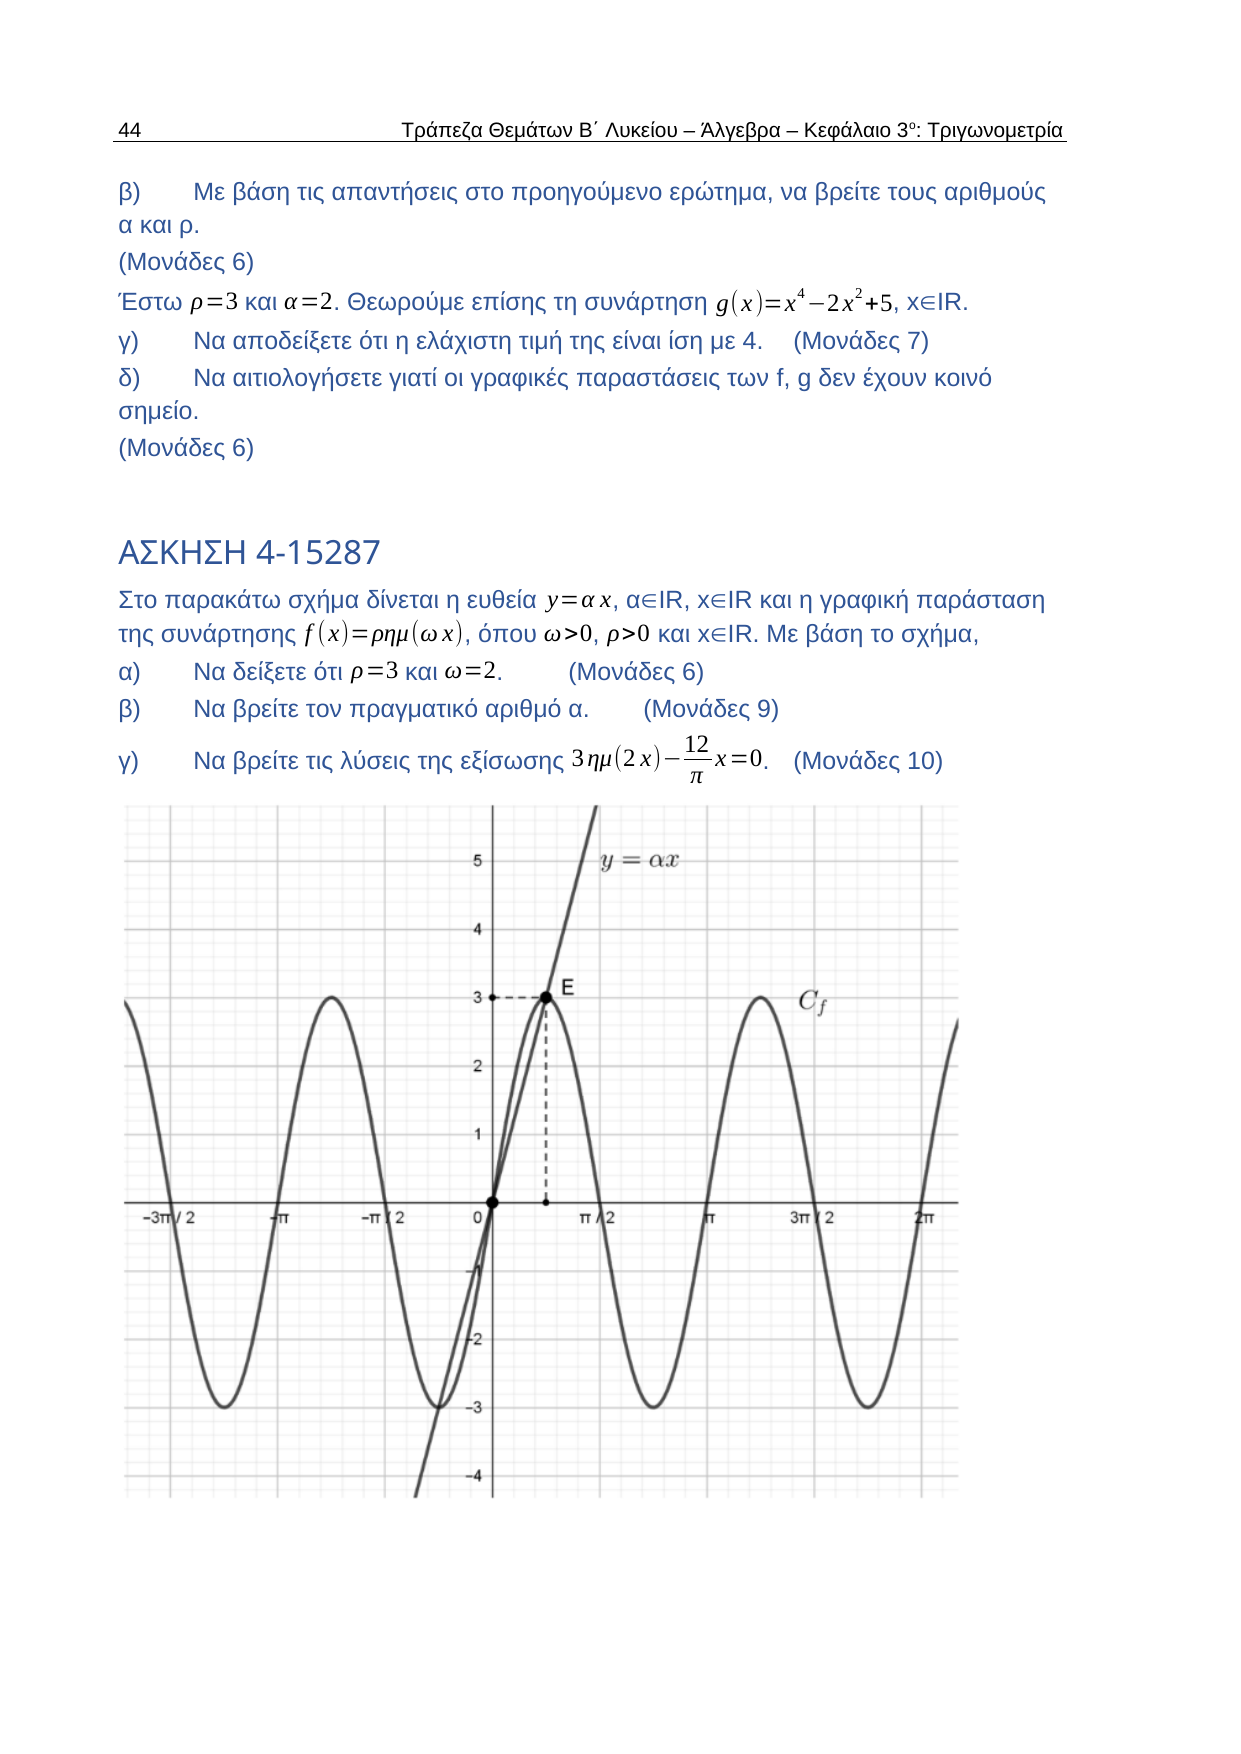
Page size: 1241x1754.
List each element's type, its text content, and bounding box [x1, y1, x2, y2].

subtitle ΑΣΚΗΣΗ 4-15287 [118, 528, 1063, 574]
subtitle Στο παρακάτω σχήμα δίνεται η ευθεία , αIR, xIR και η γραφική παράσταση της συνάρτησης , όπου , και xIR. Με βάση το σχήμα, [118, 585, 1063, 648]
subtitle γ) Να βρείτε τις λύσεις της εξίσωσης . (Μονάδες 10) [118, 731, 1063, 790]
subtitle β) Να βρείτε τον πραγματικό αριθμό α. (Μονάδες 9) [118, 694, 1063, 722]
subtitle δ) Να αιτιολογήσετε γιατί οι γραφικές παραστάσεις των f, g δεν έχουν κοινό σημείο. [118, 363, 1063, 425]
subtitle Έστω και . Θεωρούμε επίσης τη συνάρτηση , xIR. [118, 284, 1063, 317]
subtitle (Μονάδες 6) [118, 433, 1063, 462]
subtitle γ) Να αποδείξετε ότι η ελάχιστη τιμή της είναι ίση με 4. (Μονάδες 7) [118, 326, 1063, 355]
picture [118, 798, 964, 1499]
subtitle (Μονάδες 6) [118, 247, 1063, 276]
subtitle α) Να δείξετε ότι και . (Μονάδες 6) [118, 656, 1063, 685]
subtitle β) Με βάση τις απαντήσεις στο προηγούμενο ερώτημα, να βρείτε τους αριθμούς α και ρ. [118, 177, 1063, 239]
